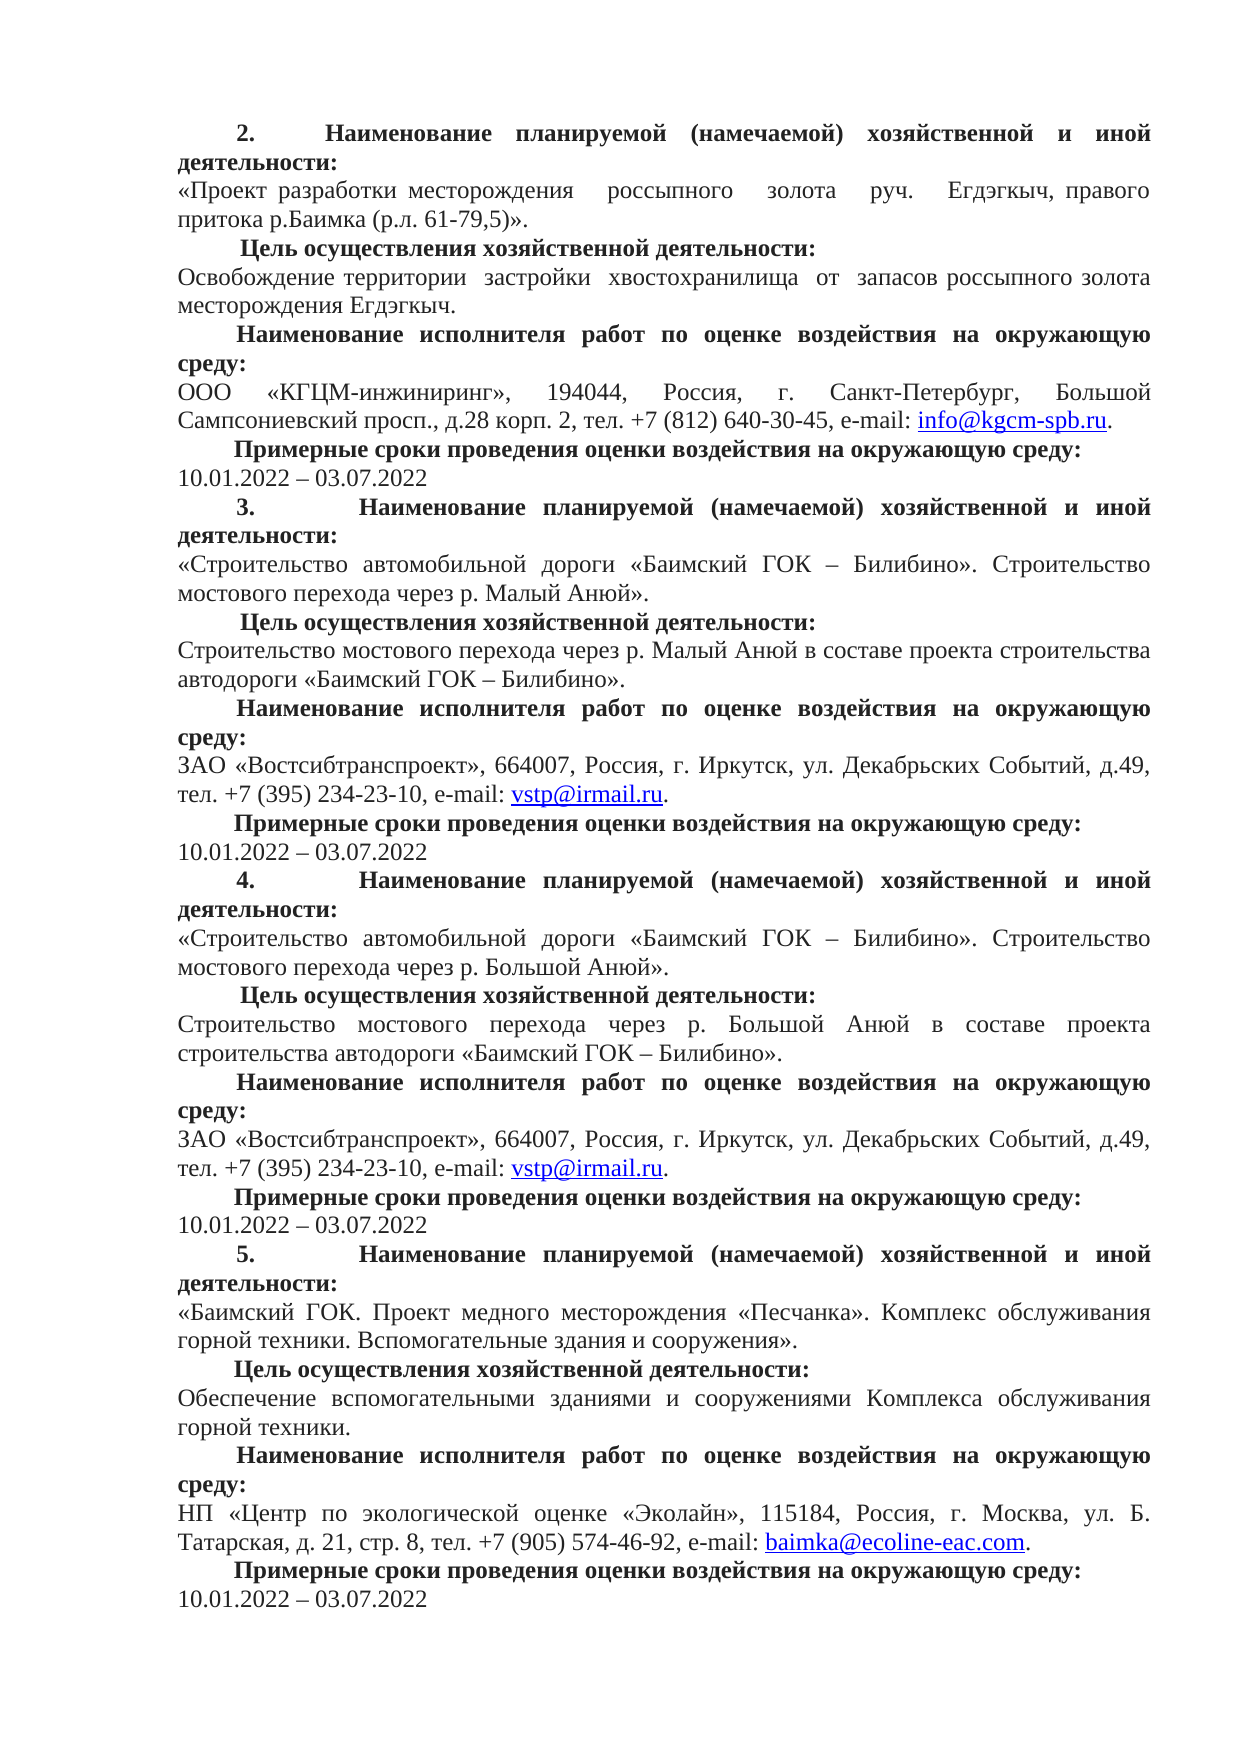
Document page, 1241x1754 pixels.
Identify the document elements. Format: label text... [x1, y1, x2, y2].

text 10.01.2022 – 03.07.2022 [177, 1584, 1152, 1613]
list Наименование планируемой (намечаемой) хозяйственной и иной деятельности: [177, 1239, 1152, 1297]
text «Строительство автомобильной дороги «Баимский ГОК – Билибино». Строительство мостового перехода через р. Малый Анюй». [177, 549, 1152, 607]
text Наименование исполнителя работ по оценке воздействия на окружающую среду: [177, 693, 1152, 751]
text Наименование исполнителя работ по оценке воздействия на окружающую среду: [177, 1067, 1152, 1124]
text «Строительство автомобильной дороги «Баимский ГОК – Билибино». Строительство мостового перехода через р. Большой Анюй». [177, 923, 1152, 981]
list Наименование планируемой (намечаемой) хозяйственной и иной деятельности: [177, 492, 1152, 549]
text 10.01.2022 – 03.07.2022 [177, 1211, 1152, 1239]
text Примерные сроки проведения оценки воздействия на окружающую среду: [177, 1556, 1152, 1584]
text ООО «КГЦМ-инжиниринг», 194044, Россия, г. Санкт-Петербург, Большой Сампсониевский просп., д.28 корп. 2, тел. +7 (812) 640-30-45, e-mail: info@kgcm-spb.ru. [177, 377, 1152, 434]
text Цель осуществления хозяйственной деятельности: [177, 1354, 1152, 1383]
text Наименование исполнителя работ по оценке воздействия на окружающую среду: [177, 1441, 1152, 1498]
list Наименование планируемой (намечаемой) хозяйственной и иной деятельности: [177, 866, 1152, 923]
text ЗАО «Востсибтранспроект», 664007, Россия, г. Иркутск, ул. Декабрьских Событий, д.49, тел. +7 (395) 234-23-10, e-mail: vstp@irmail.ru. [177, 1124, 1152, 1182]
text Примерные сроки проведения оценки воздействия на окружающую среду: [177, 808, 1152, 837]
text «Баимский ГОК. Проект медного месторождения «Песчанка». Комплекс обслуживания горной техники. Вспомогательные здания и сооружения». [177, 1297, 1152, 1354]
text Цель осуществления хозяйственной деятельности: [177, 233, 1152, 262]
text Примерные сроки проведения оценки воздействия на окружающую среду: [177, 1182, 1152, 1211]
text 10.01.2022 – 03.07.2022 [177, 463, 1152, 492]
list Наименование планируемой (намечаемой) хозяйственной и иной деятельности: [177, 118, 1152, 176]
text НП «Центр по экологической оценке «Эколайн», 115184, Россия, г. Москва, ул. Б. Татарская, д. 21, стр. 8, тел. +7 (905) 574-46-92, e-mail: baimka@ecoline-eac.com. [177, 1498, 1152, 1556]
text Строительство мостового перехода через р. Малый Анюй в составе проекта строительства автодороги «Баимский ГОК – Билибино». [177, 636, 1152, 693]
text Цель осуществления хозяйственной деятельности: [177, 981, 1152, 1009]
text ЗАО «Востсибтранспроект», 664007, Россия, г. Иркутск, ул. Декабрьских Событий, д.49, тел. +7 (395) 234-23-10, e-mail: vstp@irmail.ru. [177, 751, 1152, 808]
text «Проект разработки месторождения россыпного золота руч. Егдэгкыч, правого притока р.Баимка (р.л. 61-79,5)». [177, 176, 1152, 233]
text Цель осуществления хозяйственной деятельности: [177, 607, 1152, 636]
text Строительство мостового перехода через р. Большой Анюй в составе проекта строительства автодороги «Баимский ГОК – Билибино». [177, 1009, 1152, 1067]
text 10.01.2022 – 03.07.2022 [177, 837, 1152, 866]
text Обеспечение вспомогательными зданиями и сооружениями Комплекса обслуживания горной техники. [177, 1383, 1152, 1441]
text Примерные сроки проведения оценки воздействия на окружающую среду: [177, 434, 1152, 463]
text Наименование исполнителя работ по оценке воздействия на окружающую среду: [177, 319, 1152, 377]
text Освобождение территории застройки хвостохранилища от запасов россыпного золота месторождения Егдэгкыч. [177, 262, 1152, 319]
